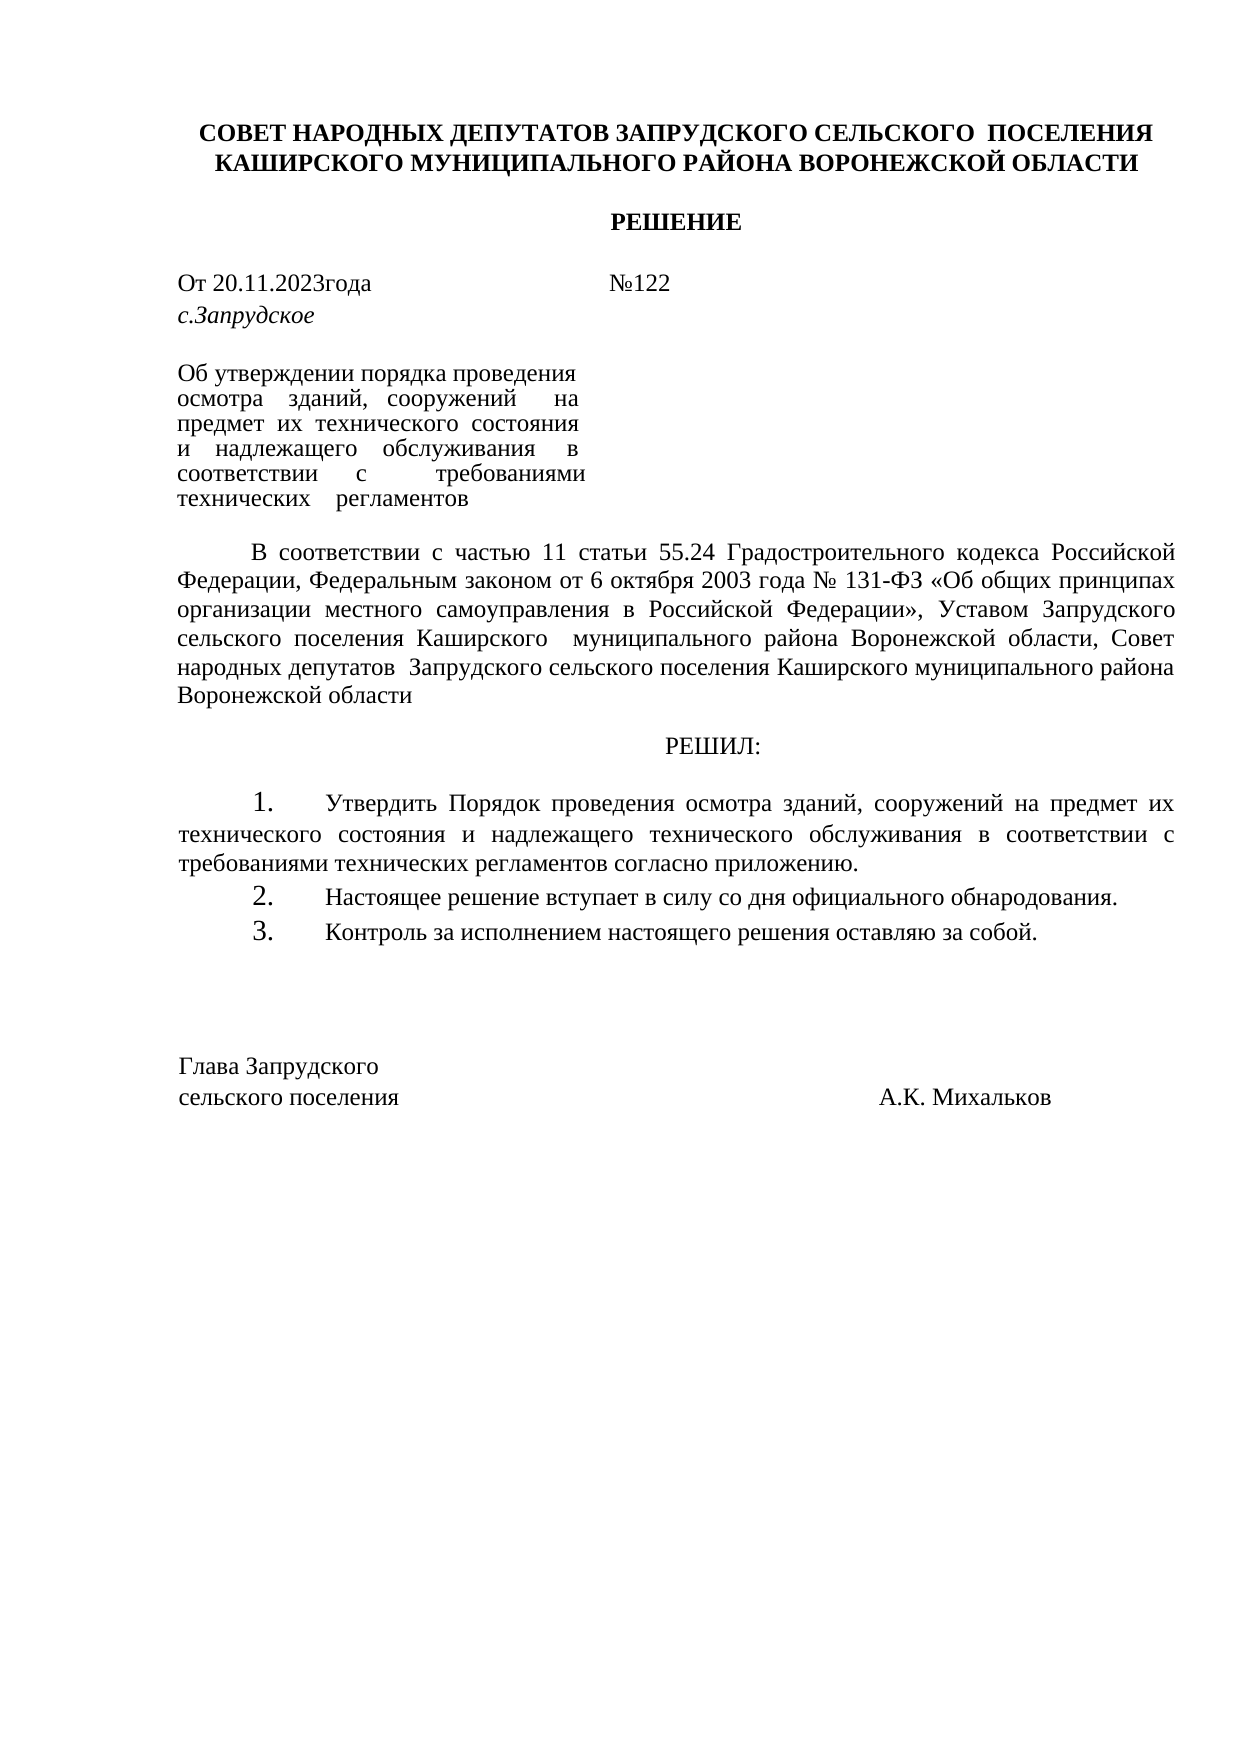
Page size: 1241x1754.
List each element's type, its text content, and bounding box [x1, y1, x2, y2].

list Настоящее решение вступает в силу со дня официального обнародования. [178, 878, 1175, 912]
text технических регламентов [177, 487, 641, 512]
text СОВЕТ НАРОДНЫХ ДЕПУТАТОВ ЗАПРУДСКОГО СЕЛЬСКОГО ПОСЕЛЕНИЯ КАШИРСКОГО МУНИЦИПАЛЬНОГО РАЙОНА ВОРОНЕЖСКОЙ ОБЛАСТИ [177, 118, 1175, 176]
list Утвердить Порядок проведения осмотра зданий, сооружений на предмет их технического состояния и надлежащего технического обслуживания в соответствии с требованиями технических регламентов согласно приложению. [178, 784, 1175, 877]
text В соответствии с частью 11 статьи 55.24 Градостроительного кодекса Российской Федерации, Федеральным законом от 6 октября 2003 года № 131-ФЗ «Об общих принципах организации местного самоуправления в Российской Федерации», Уставом Запрудского сельского поселения Каширского муниципального района Воронежской области, Совет народных депутатов Запрудского сельского поселения Каширского муниципального района Воронежской области [177, 537, 1175, 709]
text Глава Запрудского [178, 1051, 1181, 1080]
text и надлежащего обслуживания в [177, 437, 641, 462]
text РЕШЕНИЕ [177, 207, 1175, 236]
text осмотра зданий, сооружений на [177, 387, 641, 412]
text От 20.11.2023года №122 [177, 268, 1107, 297]
text Об утверждении порядка проведения [177, 362, 641, 387]
text сельского поселения А.К. Михальков [178, 1082, 1181, 1111]
text РЕШИЛ: [245, 734, 1181, 759]
list Контроль за исполнением настоящего решения оставляю за собой. [178, 913, 1175, 947]
text предмет их технического состояния [177, 412, 641, 437]
text с.Запрудское [177, 300, 1107, 328]
text соответствии с требованиями [177, 462, 641, 487]
